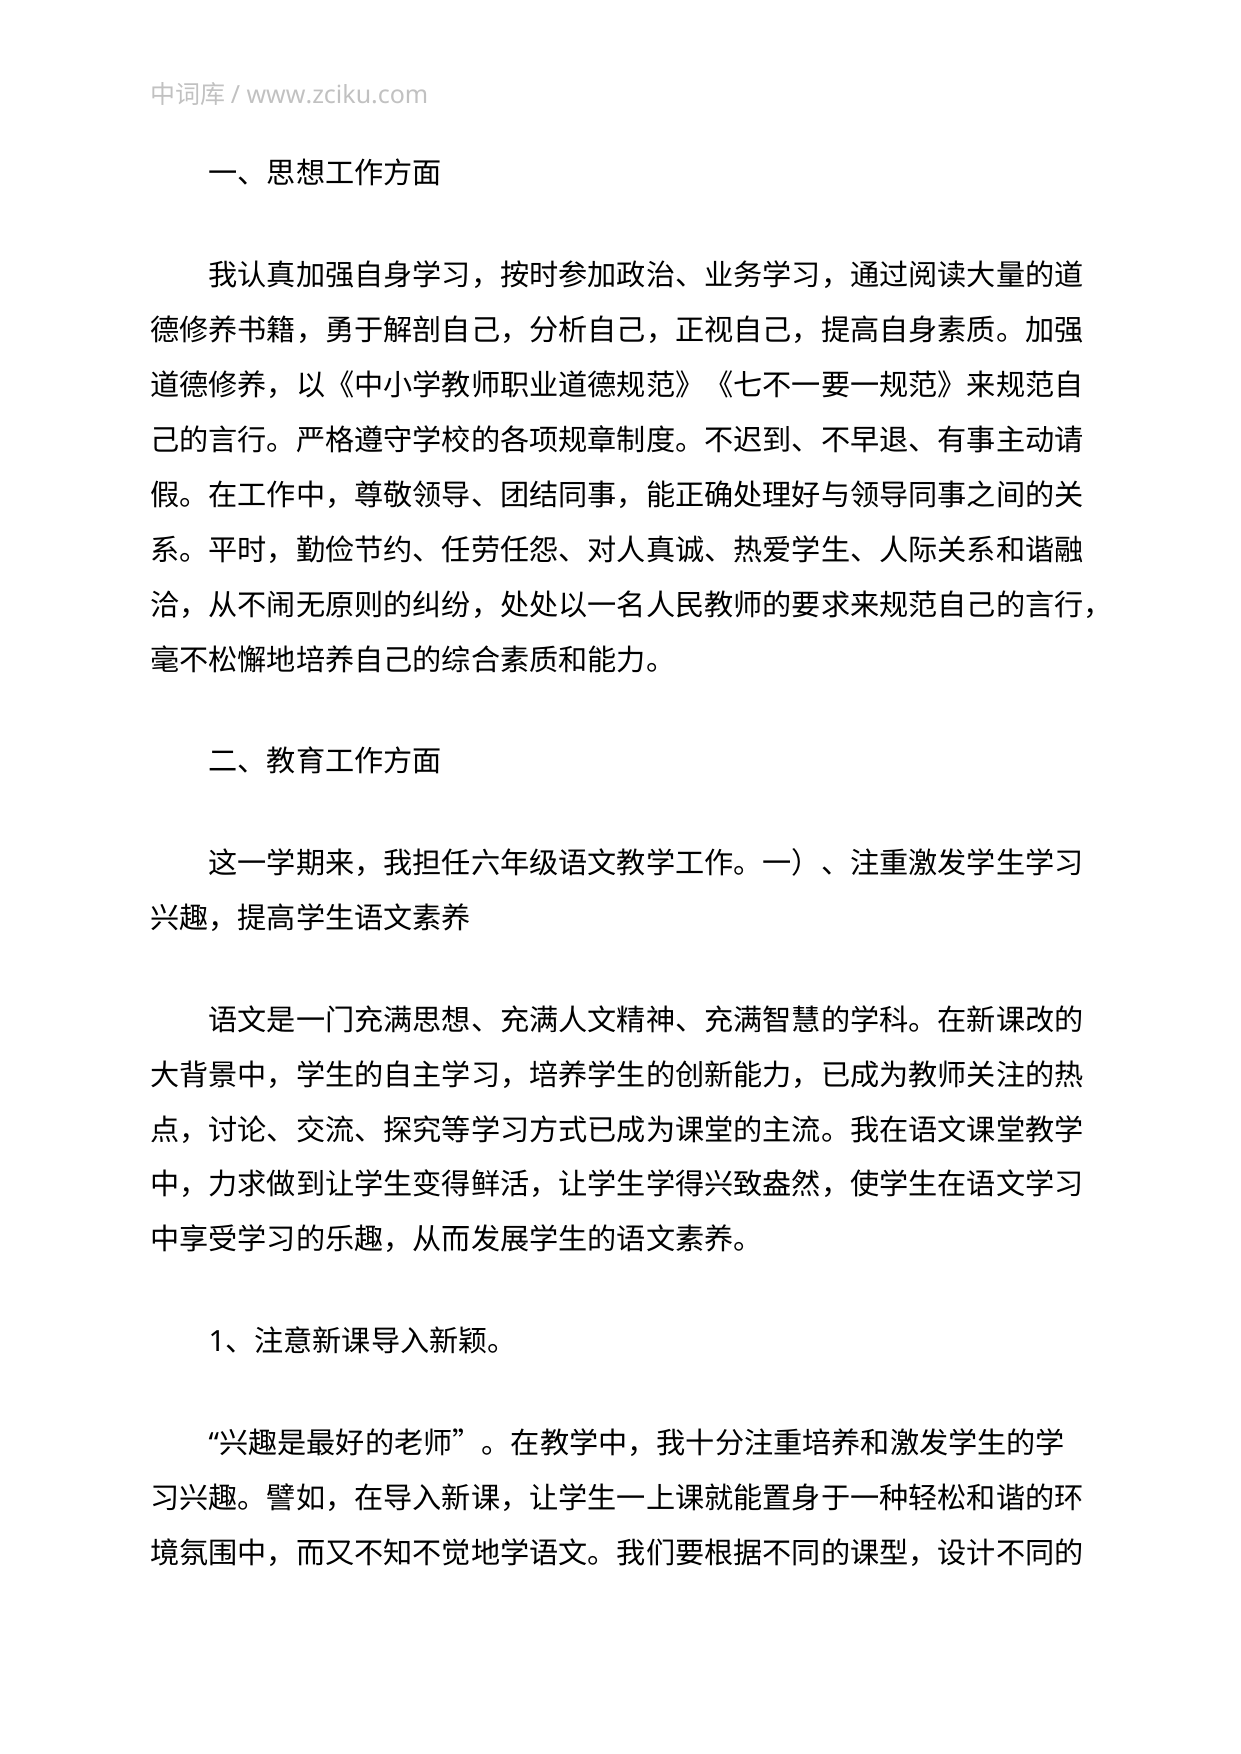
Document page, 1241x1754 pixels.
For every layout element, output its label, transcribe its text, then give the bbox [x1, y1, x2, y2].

text 1、注意新课导入新颖。 [150, 1318, 1090, 1360]
text 这一学期来，我担任六年级语文教学工作。一）、注重激发学生学习兴趣，提高学生语文素养 [150, 839, 1090, 937]
text 语文是一门充满思想、充满人文精神、充满智慧的学科。在新课改的大背景中，学生的自主学习，培养学生的创新能力，已成为教师关注的热点，讨论、交流、探究等学习方式已成为课堂的主流。我在语文课堂教学中，力求做到让学生变得鲜活，让学生学得兴致盎然，使学生在语文学习中享受学习的乐趣，从而发展学生的语文素养。 [150, 996, 1090, 1258]
text 我认真加强自身学习，按时参加政治、业务学习，通过阅读大量的道德修养书籍，勇于解剖自己，分析自己，正视自己，提高自身素质。加强道德修养，以《中小学教师职业道德规范》《七不一要一规范》来规范自己的言行。严格遵守学校的各项规章制度。不迟到、不早退、有事主动请假。在工作中，尊敬领导、团结同事，能正确处理好与领导同事之间的关系。平时，勤俭节约、任劳任怨、对人真诚、热爱学生、人际关系和谐融洽，从不闹无原则的纠纷，处处以一名人民教师的要求来规范自己的言行，毫不松懈地培养自己的综合素质和能力。 [150, 252, 1090, 678]
text 一、思想工作方面 [150, 150, 1090, 192]
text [150, 1419, 1090, 1572]
text 二、教育工作方面 [150, 738, 1090, 780]
